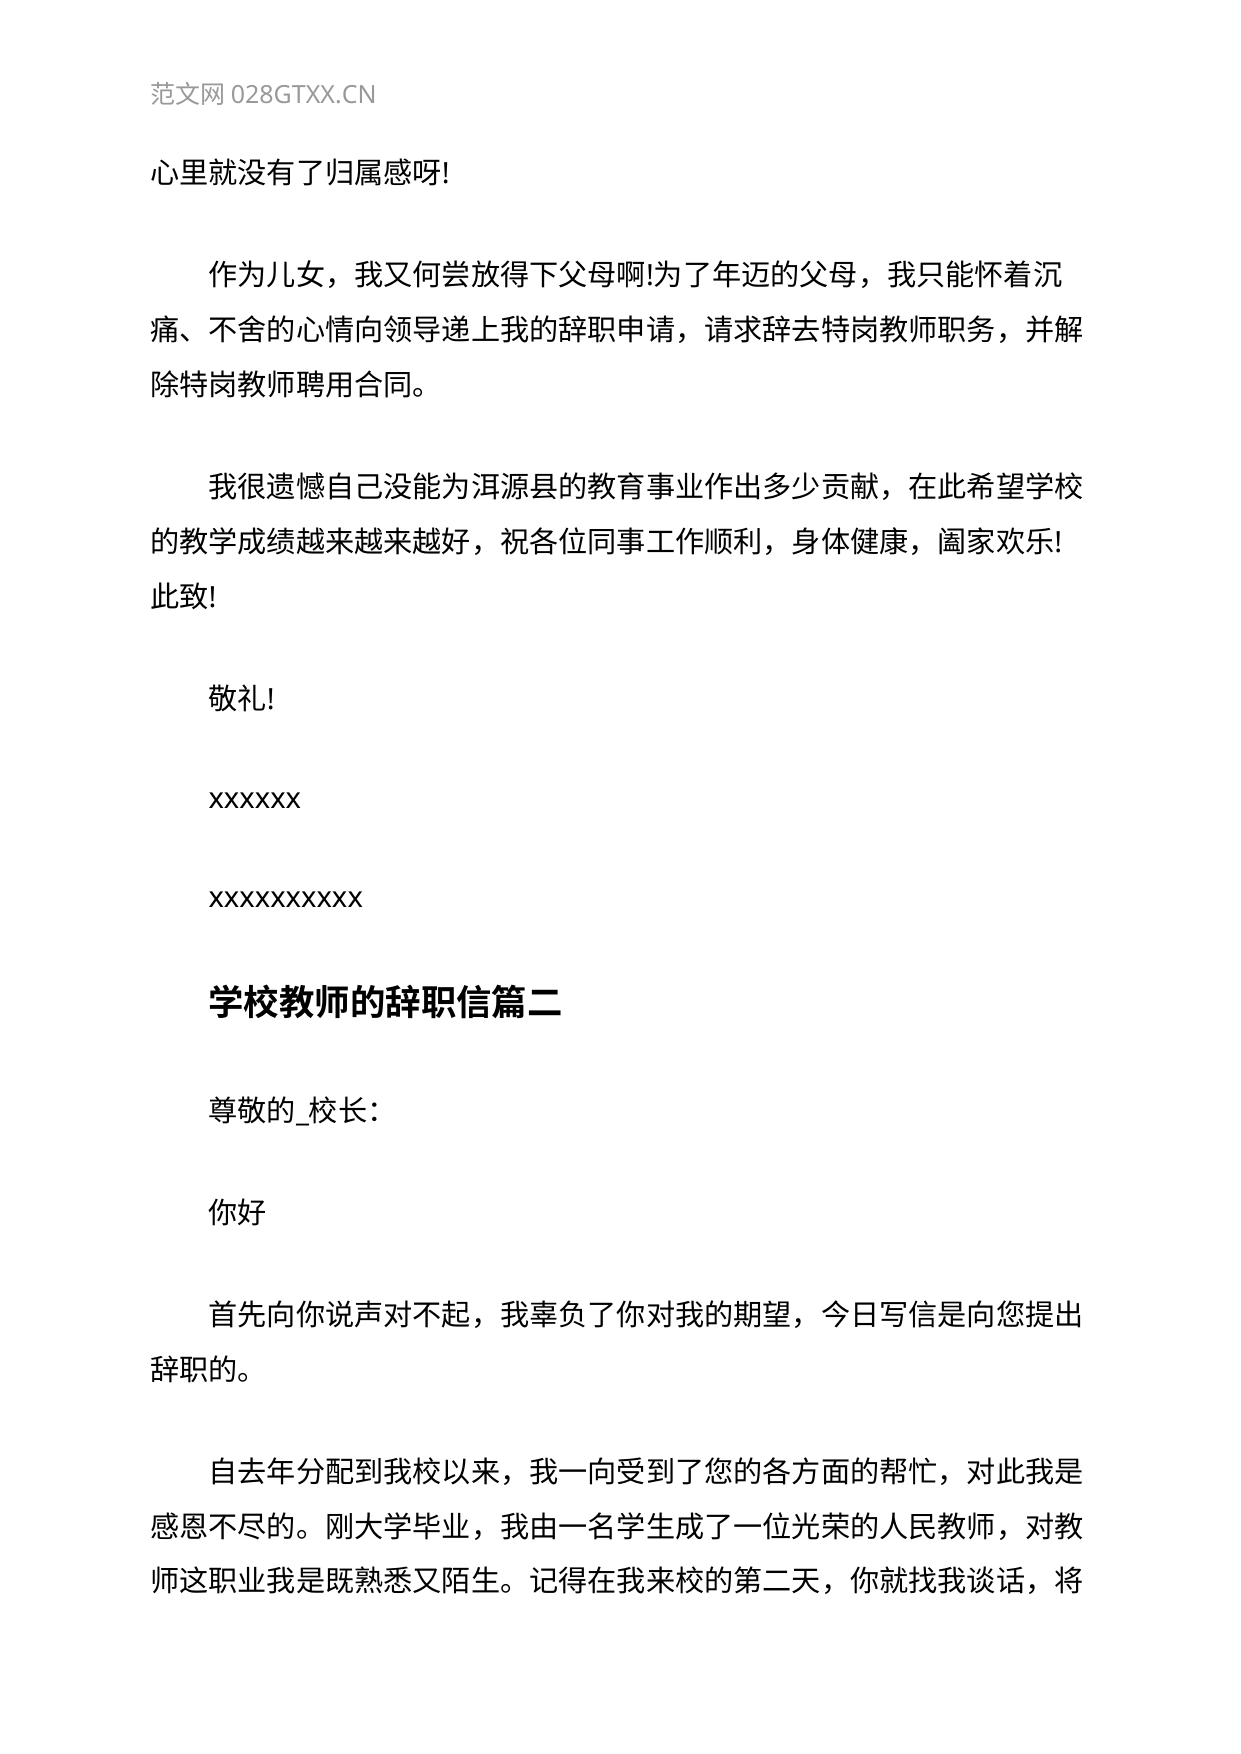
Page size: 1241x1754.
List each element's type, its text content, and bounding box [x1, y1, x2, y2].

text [150, 1448, 1090, 1600]
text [150, 150, 1090, 192]
text 我很遗憾自己没能为洱源县的教育事业作出多少贡献，在此希望学校的教学成绩越来越来越好，祝各位同事工作顺利，身体健康，阖家欢乐!此致! [150, 464, 1090, 616]
text xxxxxx [150, 777, 1090, 817]
text 作为儿女，我又何尝放得下父母啊!为了年迈的父母，我只能怀着沉痛、不舍的心情向领导递上我的辞职申请，请求辞去特岗教师职务，并解除特岗教师聘用合同。 [150, 252, 1090, 404]
text 尊敬的_校长： [150, 1088, 1090, 1130]
text xxxxxxxxxx [150, 876, 1090, 916]
text 你好 [150, 1190, 1090, 1232]
text 敬礼! [150, 676, 1090, 718]
text 首先向你说声对不起，我辜负了你对我的期望，今日写信是向您提出辞职的。 [150, 1292, 1090, 1389]
text 学校教师的辞职信篇二 [150, 974, 1090, 1026]
